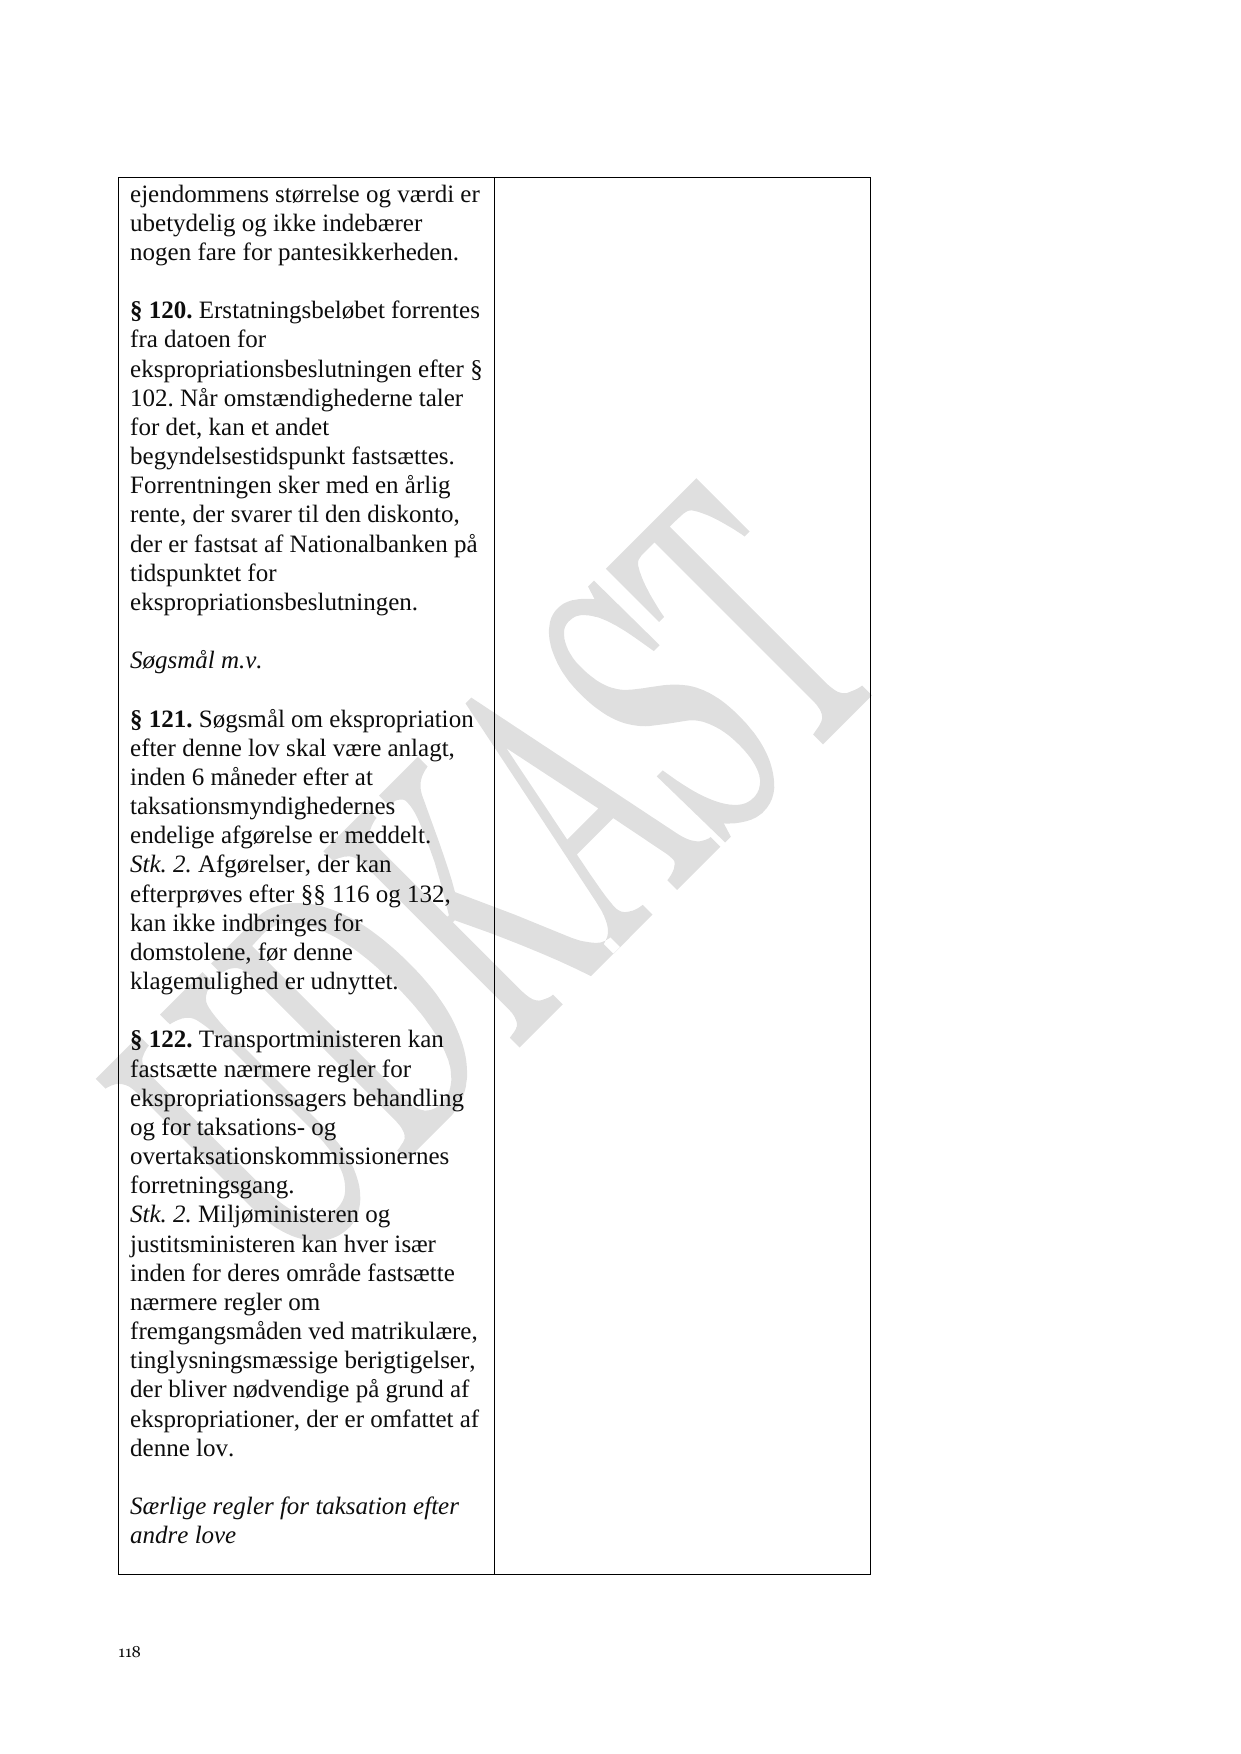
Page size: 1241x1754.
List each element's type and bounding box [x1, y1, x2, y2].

table_cell [495, 178, 870, 1574]
table_cell [119, 178, 494, 1574]
